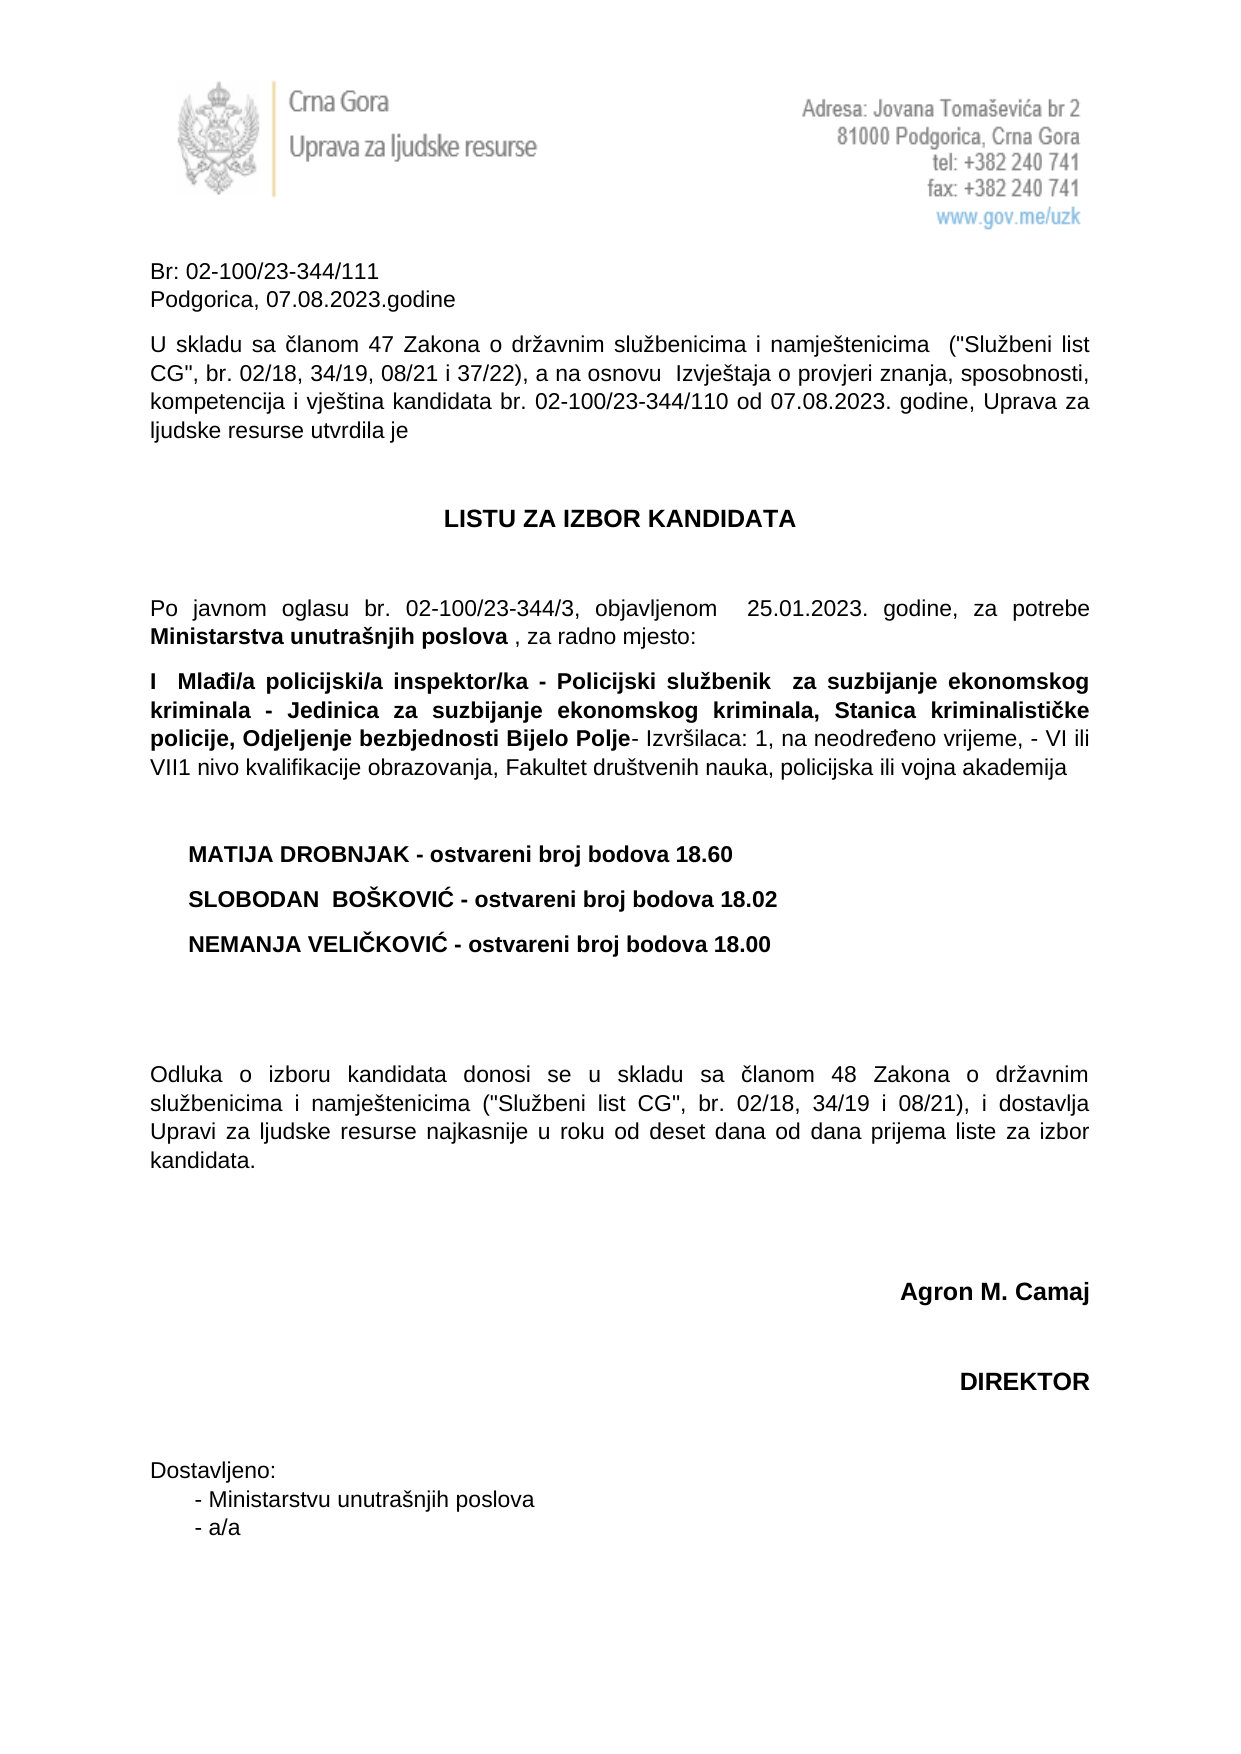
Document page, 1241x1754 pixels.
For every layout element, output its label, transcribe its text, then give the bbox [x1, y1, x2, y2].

text Odluka o izboru kandidata donosi se u skladu sa članom 48 Zakona o državnim službenicima i namještenicima ("Službeni list CG", br. 02/18, 34/19 i 08/21), i dostavlja Upravi za ljudske resurse najkasnije u roku od deset dana od dana prijema liste za izbor kandidata. [150, 1061, 1090, 1173]
text LISTU ZA IZBOR KANDIDATA [150, 504, 1090, 533]
text NEMANJA VELIČKOVIĆ - ostvareni broj bodova 18.00 [150, 931, 1090, 958]
text Dostavljeno: [150, 1457, 1090, 1483]
text - Ministarstvu unutrašnjih poslova [150, 1486, 1090, 1512]
text Po javnom oglasu br. 02-100/23-344/3, objavljenom 25.01.2023. godine, za potrebe Ministarstva unutrašnjih poslova , za radno mjesto: [150, 594, 1090, 649]
text SLOBODAN BOŠKOVIĆ - ostvareni broj bodova 18.02 [150, 886, 1090, 912]
text I Mlađi/a policijski/a inspektor/ka - Policijski službenik za suzbijanje ekonomskog kriminala - Jedinica za suzbijanje ekonomskog kriminala, Stanica kriminalističke policije, Odjeljenje bezbjednosti Bijelo Polje- Izvršilaca: 1, na neodređeno vrijeme, - VI ili VII1 nivo kvalifikacije obrazovanja, Fakultet društvenih nauka, policijska ili vojna akademija [150, 668, 1090, 780]
picture [151, 51, 1089, 240]
text Agron M. Camaj [150, 1277, 1090, 1306]
text MATIJA DROBNJAK - ostvareni broj bodova 18.60 [150, 841, 1090, 867]
text DIREKTOR [150, 1367, 1090, 1396]
text Br: 02-100/23-344/111 [150, 258, 1090, 284]
text U skladu sa članom 47 Zakona o državnim službenicima i namještenicima ("Službeni list CG", br. 02/18, 34/19, 08/21 i 37/22), a na osnovu Izvještaja o provjeri znanja, sposobnosti, kompetencija i vještina kandidata br. 02-100/23-344/110 od 07.08.2023. godine, Uprava za ljudske resurse utvrdila je [150, 331, 1090, 443]
text - a/a [150, 1514, 1090, 1540]
text Podgorica, 07.08.2023.godine [150, 286, 1090, 313]
